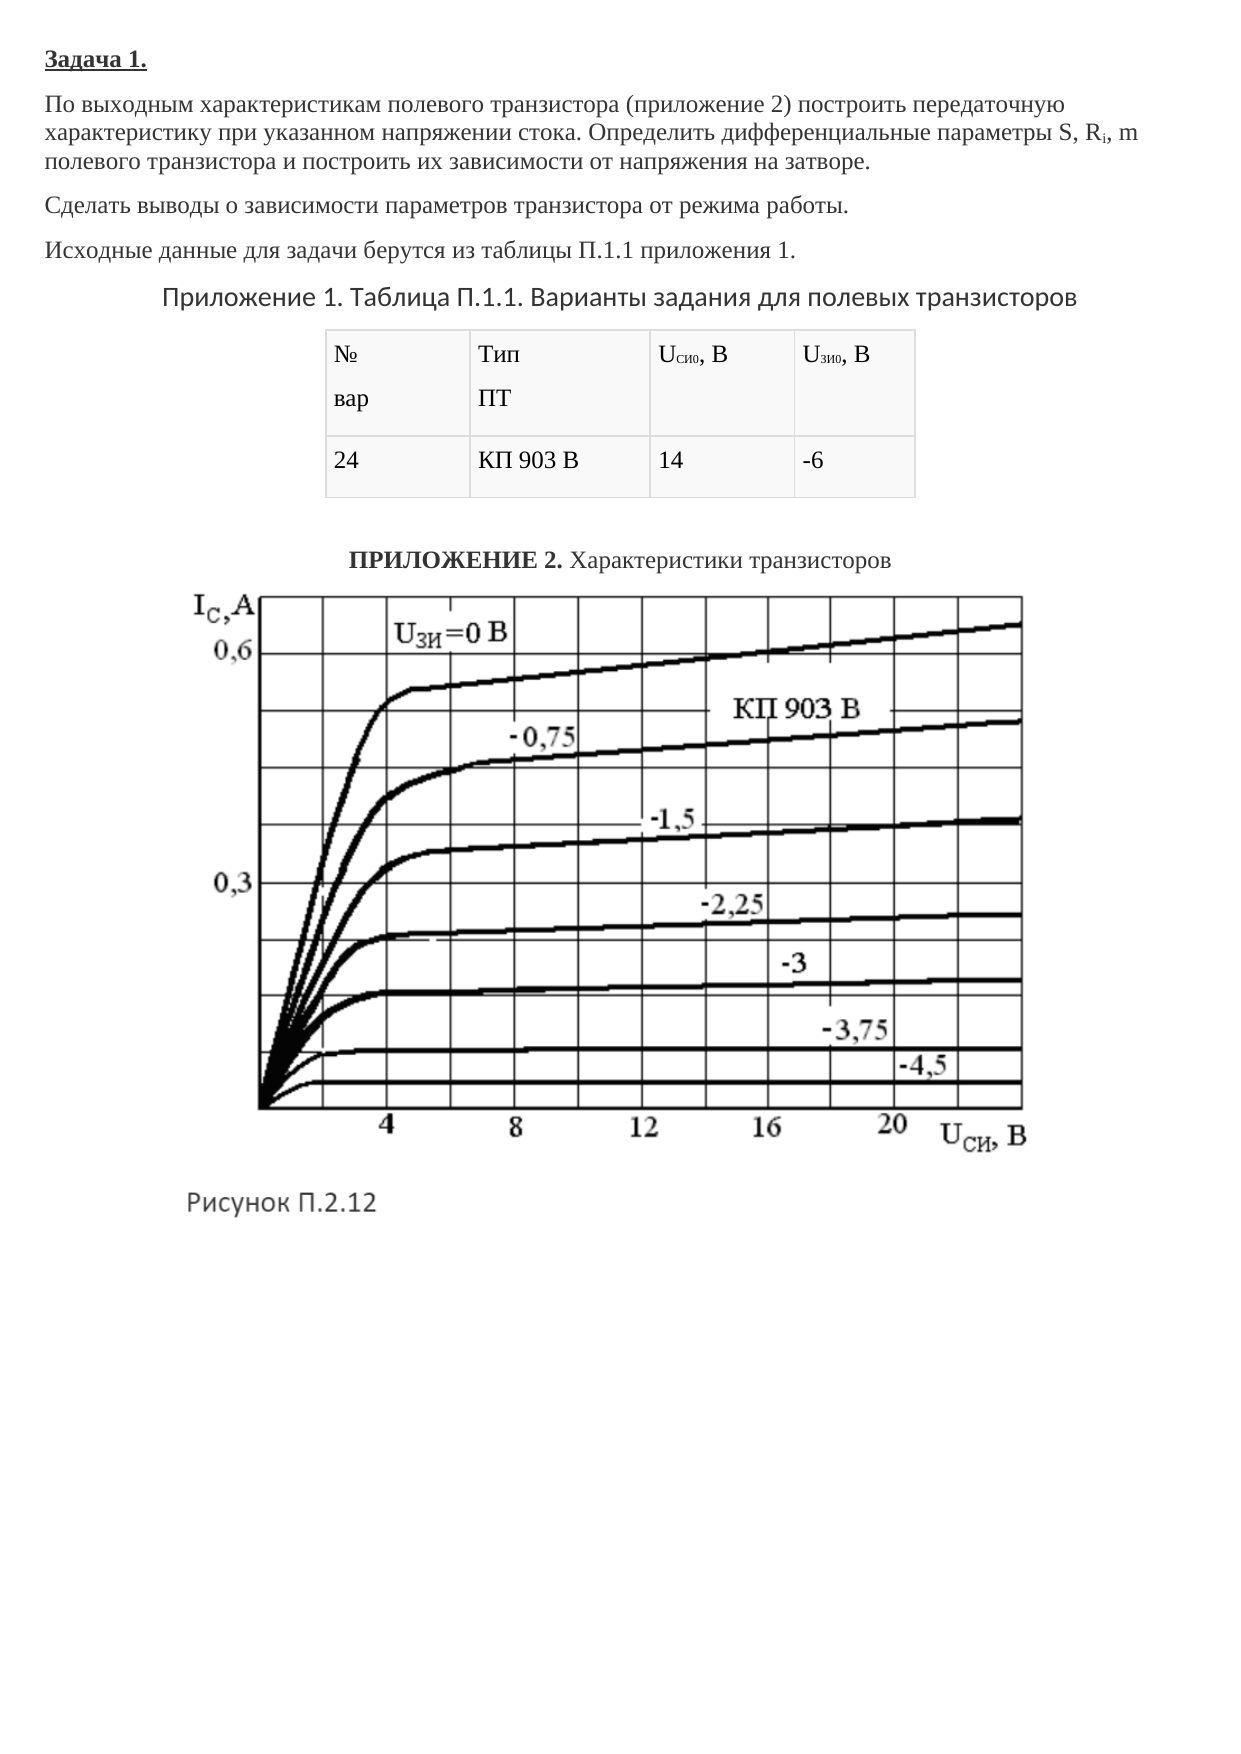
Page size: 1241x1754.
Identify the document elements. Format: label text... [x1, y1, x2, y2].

text Сделать выводы о зависимости параметров транзистора от режима работы. [44, 191, 1196, 219]
text Исходные данные для задачи берутся из таблицы П.1.1 приложения 1. [44, 235, 1196, 264]
text По выходным характеристикам полевого транзистора (приложение 2) построить передаточную характеристику при указанном напряжении стока. Определить дифференциальные параметры S, Ri, m полевого транзистора и построить их зависимости от напряжения на затворе. [44, 89, 1196, 175]
picture [159, 576, 1081, 1233]
table_header UЗИ0, В [795, 331, 914, 435]
text Задача 1. [44, 44, 1196, 73]
table_cell КП 903 В [471, 437, 649, 497]
table_cell -6 [795, 437, 914, 497]
table_header Тип ПТ [471, 331, 649, 435]
table_cell 24 [327, 437, 469, 497]
table_header № вар [327, 331, 469, 435]
table_cell 14 [651, 437, 794, 497]
table_header UСИ0, В [651, 331, 794, 435]
text Приложение 1. Таблица П.1.1. Варианты задания для полевых транзисторов [44, 279, 1196, 314]
